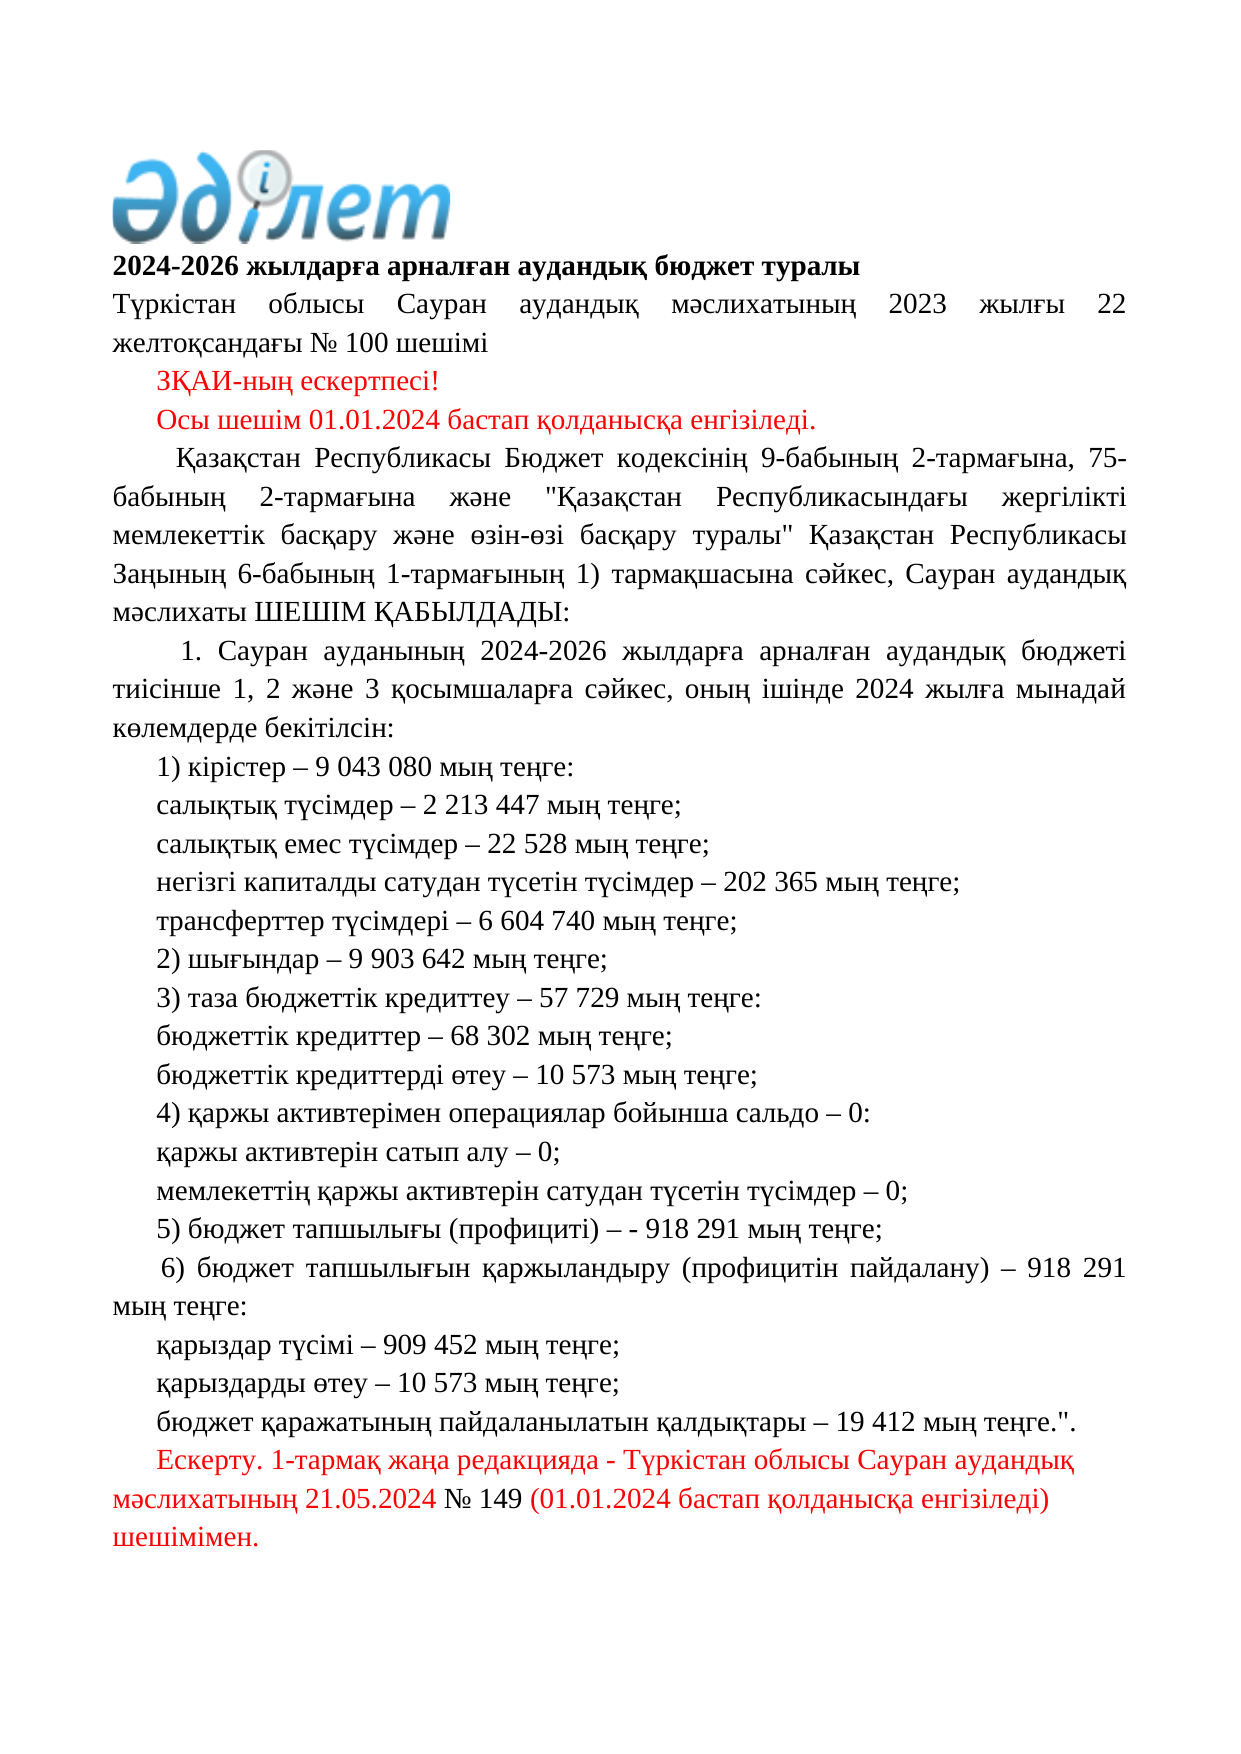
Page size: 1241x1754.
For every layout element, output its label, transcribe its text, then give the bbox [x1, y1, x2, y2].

text Ескерту. 1-тармақ жаңа редакцияда - Түркістан облысы Сауран аудандық мәслихатының 21.05.2024 № 149 (01.01.2024 бастап қолданысқа енгізіледі) шешімімен. [112, 1442, 1128, 1583]
text ЗҚАИ-ның ескертпесі! [112, 363, 1128, 397]
text 3) таза бюджеттік кредиттеу – 57 729 мың теңге: [112, 980, 1128, 1013]
text қаржы активтерін сатып алу – 0; [112, 1134, 1128, 1168]
text 5) бюджет тапшылығы (профициті) – - 918 291 мың теңге; [112, 1211, 1128, 1245]
text 1. Сауран ауданының 2024-2026 жылдарға арналған аудандық бюджеті тиісінше 1, 2 және 3 қосымшаларға сәйкес, оның ішінде 2024 жылға мынадай көлемдерде бекітілсін: [112, 633, 1128, 744]
text бюджет қаражатының пайдаланылатын қалдықтары – 19 412 мың теңге.". [112, 1404, 1128, 1437]
text 4) қаржы активтерімен операциялар бойынша сальдо – 0: [112, 1096, 1128, 1129]
text 6) бюджет тапшылығын қаржыландыру (профицитін пайдалану) – 918 291 мың теңге: [112, 1250, 1128, 1322]
text қарыздарды өтеу – 10 573 мың теңге; [112, 1365, 1128, 1399]
text негізгі капиталды сатудан түсетін түсімдер – 202 365 мың теңге; [112, 864, 1128, 898]
text Түркістан облысы Сауран аудандық мәслихатының 2023 жылғы 22 желтоқсандағы № 100 шешімі [112, 286, 1128, 358]
text бюджеттік кредиттерді өтеу – 10 573 мың теңге; [112, 1057, 1128, 1091]
picture [112, 150, 451, 244]
text Қазақстан Республикасы Бюджет кодексінің 9-бабының 2-тармағына, 75-бабының 2-тармағына және "Қазақстан Республикасындағы жергілікті мемлекеттік басқару және өзін-өзі басқару туралы" Қазақстан Республикасы Заңының 6-бабының 1-тармағының 1) тармақшасына сәйкес, Сауран аудандық мәслихаты ШЕШІМ ҚАБЫЛДАДЫ: [112, 440, 1128, 628]
text 2024-2026 жылдарға арналған аудандық бюджет туралы [112, 248, 1128, 281]
text Осы шешім 01.01.2024 бастап қолданысқа енгізіледі. [112, 402, 1128, 435]
text мемлекеттің қаржы активтерін сатудан түсетін түсімдер – 0; [112, 1173, 1128, 1206]
text қарыздар түсімі – 909 452 мың теңге; [112, 1327, 1128, 1360]
text 2) шығындар – 9 903 642 мың теңге; [112, 941, 1128, 975]
text бюджеттік кредиттер – 68 302 мың теңге; [112, 1018, 1128, 1052]
text салықтық емес түсімдер – 22 528 мың теңге; [112, 826, 1128, 859]
text салықтық түсімдер – 2 213 447 мың теңге; [112, 787, 1128, 821]
text трансферттер түсімдері – 6 604 740 мың теңге; [112, 903, 1128, 936]
text 1) кірістер – 9 043 080 мың теңге: [112, 749, 1128, 782]
